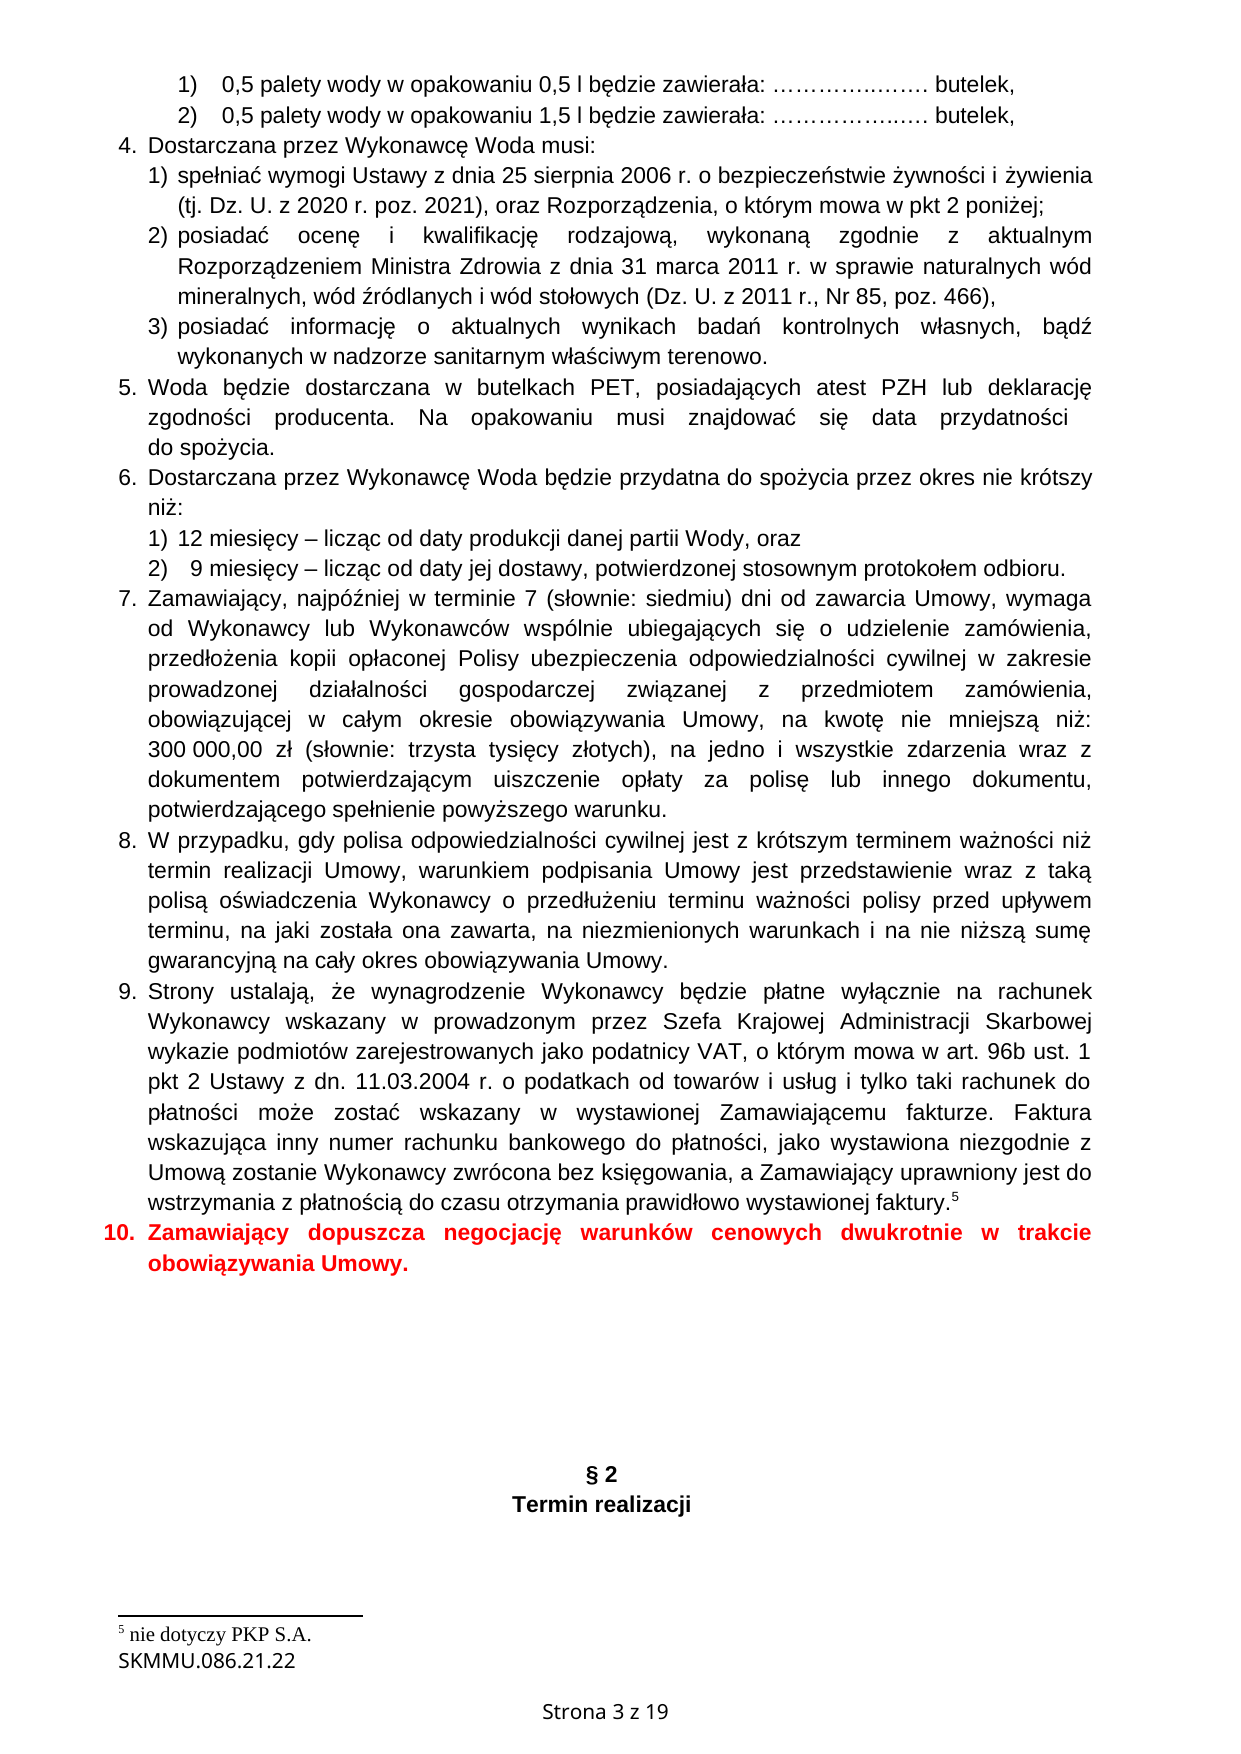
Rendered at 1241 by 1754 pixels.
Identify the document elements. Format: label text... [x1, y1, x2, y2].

list 9 miesięcy – licząc od daty jej dostawy, potwierdzonej stosownym protokołem odbioru. [148, 555, 1092, 581]
list spełniać wymogi Ustawy z dnia 25 sierpnia 2006 r. o bezpieczeństwie żywności i żywienia (tj. Dz. U. z 2020 r. poz. 2021), oraz Rozporządzenia, o którym mowa w pkt 2 poniżej; [148, 162, 1092, 218]
text §2 [118, 1461, 1085, 1487]
list Zamawiający, najpóźniej w terminie 7 (słownie: siedmiu) dni od zawarcia Umowy, wymaga od Wykonawcy lub Wykonawców wspólnie ubiegających się o udzielenie zamówienia, przedłożenia kopii opłaconej Polisy ubezpieczenia odpowiedzialności cywilnej w zakresie prowadzonej działalności gospodarczej związanej z przedmiotem zamówienia, obowiązującej w całym okresie obowiązywania Umowy, na kwotę nie mniejszą niż: 300 000,00 zł (słownie: trzysta tysięcy złotych), na jedno i wszystkie zdarzenia wraz z dokumentem potwierdzającym uiszczenie opłaty za polisę lub innego dokumentu, potwierdzającego spełnienie powyższego warunku. [118, 585, 1092, 823]
list Dostarczana przez Wykonawcę Woda będzie przydatna do spożycia przez okres nie krótszy niż: [118, 464, 1092, 521]
list Strony ustalają, że wynagrodzenie Wykonawcy będzie płatne wyłącznie na rachunek Wykonawcy wskazany w prowadzonym przez Szefa Krajowej Administracji Skarbowej wykazie podmiotów zarejestrowanych jako podatnicy VAT, o którym mowa w art. 96b ust. 1 pkt 2 Ustawy z dn. 11.03.2004 r. o podatkach od towarów i usług i tylko taki rachunek do płatności może zostać wskazany w wystawionej Zamawiającemu fakturze. Faktura wskazująca inny numer rachunku bankowego do płatności, jako wystawiona niezgodnie z Umową zostanie Wykonawcy zwrócona bez księgowania, a Zamawiający uprawniony jest do wstrzymania z płatnością do czasu otrzymania prawidłowo wystawionej faktury. [118, 978, 1092, 1215]
list Zamawiający dopuszcza negocjację warunków cenowych dwukrotnie w trakcie obowiązywania Umowy. [103, 1219, 1092, 1276]
list Woda będzie dostarczana w butelkach PET, posiadających atest PZH lub deklarację zgodności producenta. Na opakowaniu musi znajdować się data przydatności do spożycia. [118, 373, 1092, 460]
list Dostarczana przez Wykonawcę Woda musi: [118, 132, 1092, 158]
list 12 miesięcy – licząc od daty produkcji danej partii Wody, oraz [148, 524, 1092, 551]
list 0,5 palety wody w opakowaniu 0,5 l będzie zawierała: …………..……. butelek, [177, 71, 1092, 98]
list W przypadku, gdy polisa odpowiedzialności cywilnej jest z krótszym terminem ważności niż termin realizacji Umowy, warunkiem podpisania Umowy jest przedstawienie wraz z taką polisą oświadczenia Wykonawcy o przedłużeniu terminu ważności polisy przed upływem terminu, na jaki została ona zawarta, na niezmienionych warunkach i na nie niższą sumę gwarancyjną na cały okres obowiązywania Umowy. [118, 827, 1092, 974]
list posiadać informację o aktualnych wynikach badań kontrolnych własnych, bądź wykonanych w nadzorze sanitarnym właściwym terenowo. [148, 313, 1092, 369]
list posiadać ocenę i kwalifikację rodzajową, wykonaną zgodnie z aktualnym Rozporządzeniem Ministra Zdrowia z dnia 31 marca 2011 r. w sprawie naturalnych wód mineralnych, wód źródlanych i wód stołowych (Dz. U. z 2011 r., Nr 85, poz. 466), [148, 222, 1092, 309]
list 0,5 palety wody w opakowaniu 1,5 l będzie zawierała: ……………..…. butelek, [177, 102, 1092, 128]
text Termin realizacji [118, 1491, 1085, 1517]
